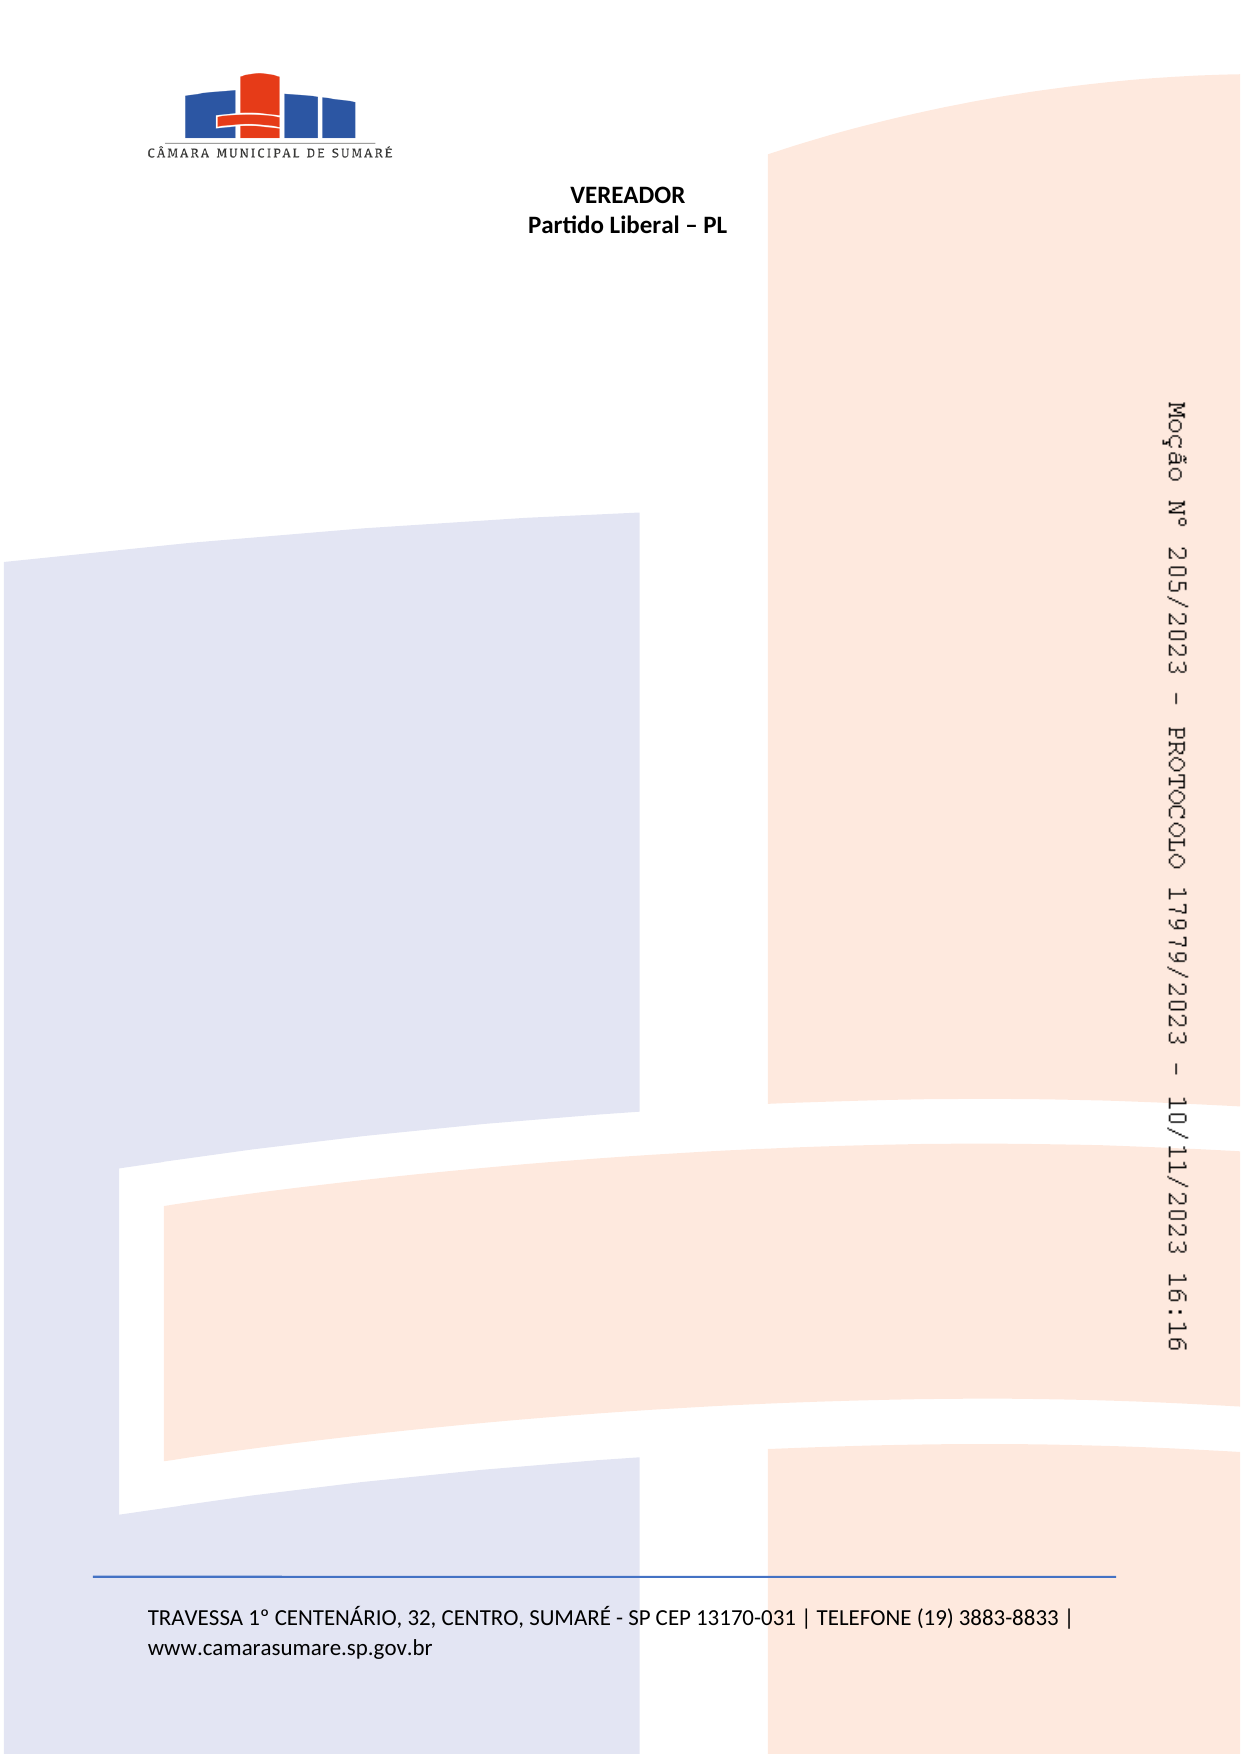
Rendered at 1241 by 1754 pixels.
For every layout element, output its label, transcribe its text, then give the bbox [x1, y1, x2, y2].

text VEREADOR [148, 179, 1107, 209]
picture [1142, 398, 1205, 1356]
picture [147, 73, 394, 160]
text Partido Liberal – PL [148, 209, 1107, 240]
